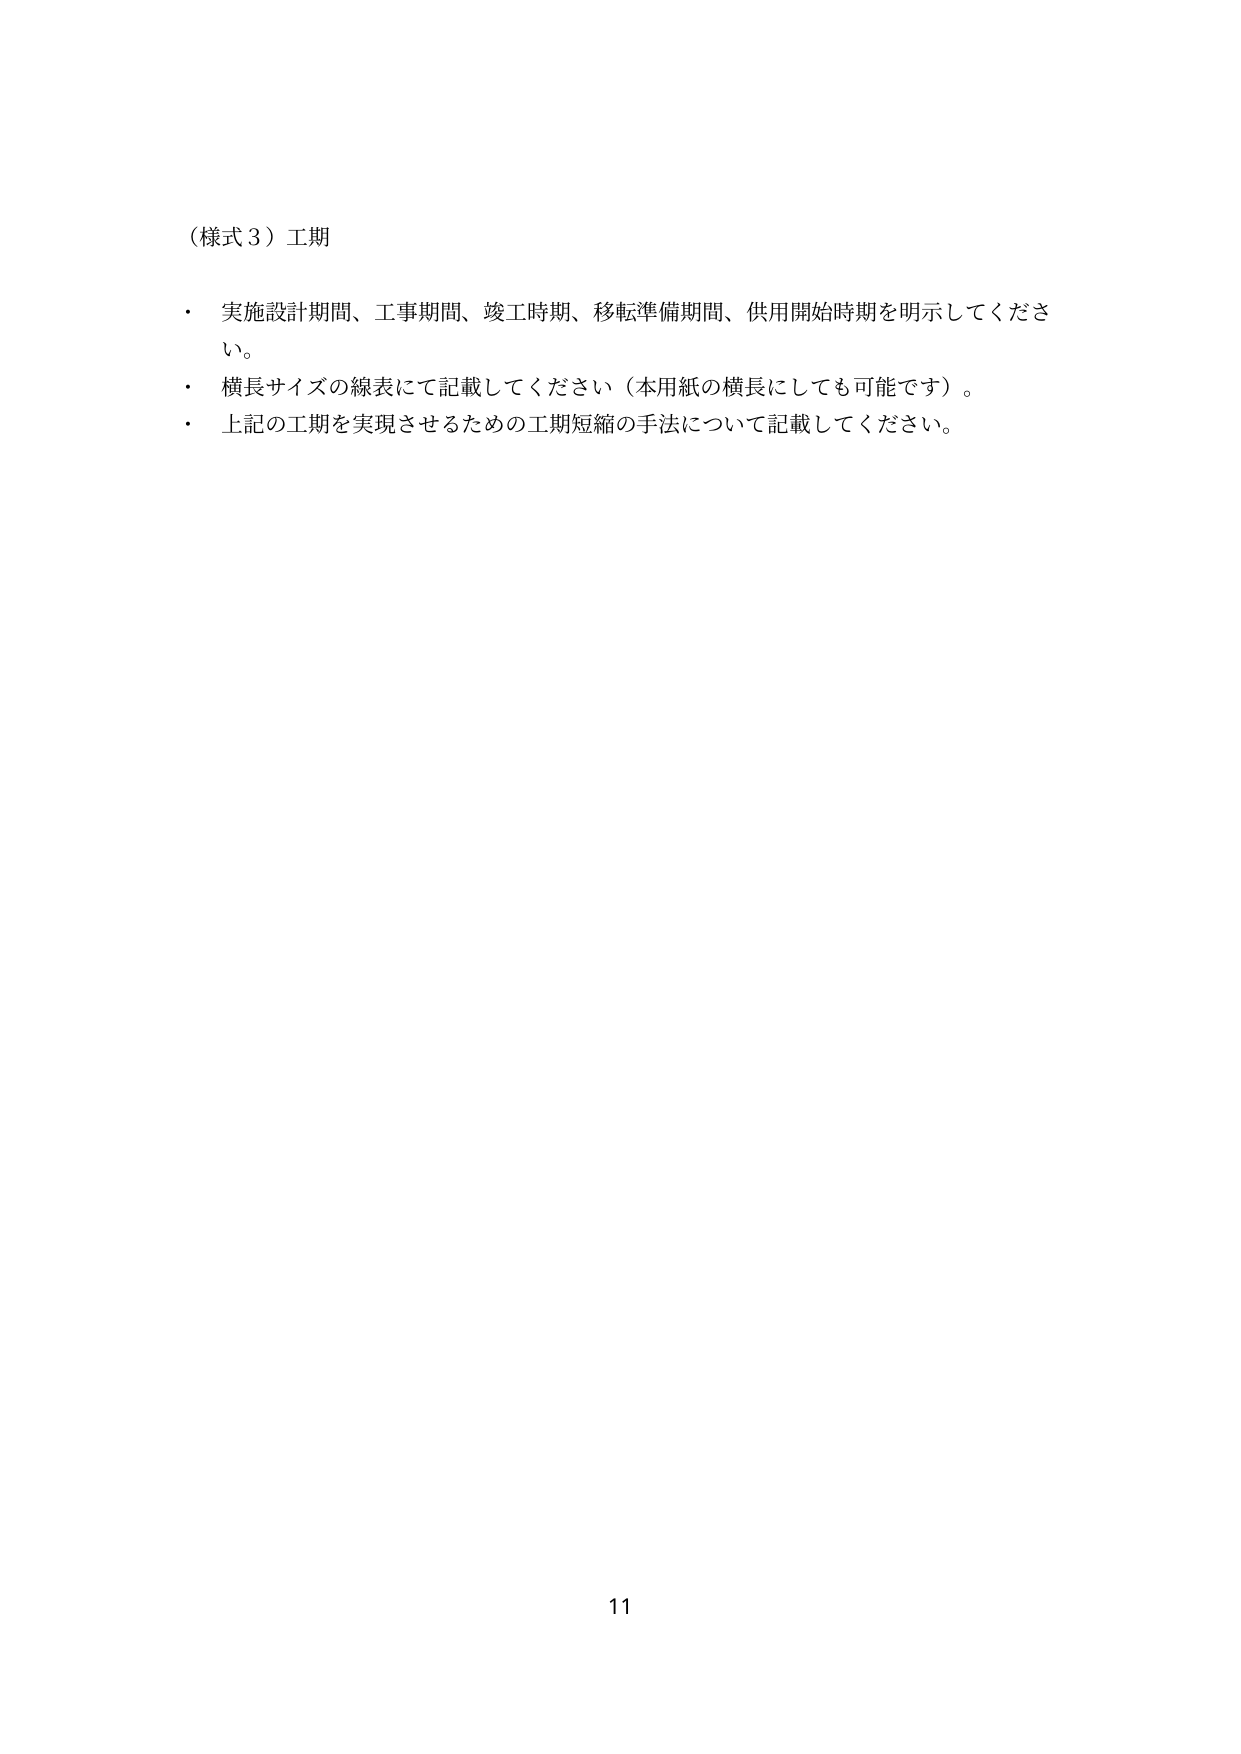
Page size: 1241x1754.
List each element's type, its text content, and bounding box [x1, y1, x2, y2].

list 横長サイズの線表にて記載してください（本用紙の横長にしても可能です）。 [177, 367, 1063, 404]
list 上記の工期を実現させるための工期短縮の手法について記載してください。 [177, 404, 1063, 442]
text （様式３）工期 [177, 217, 1063, 254]
list 実施設計期間、工事期間、竣工時期、移転準備期間、供用開始時期を明示してください。 [177, 292, 1063, 367]
